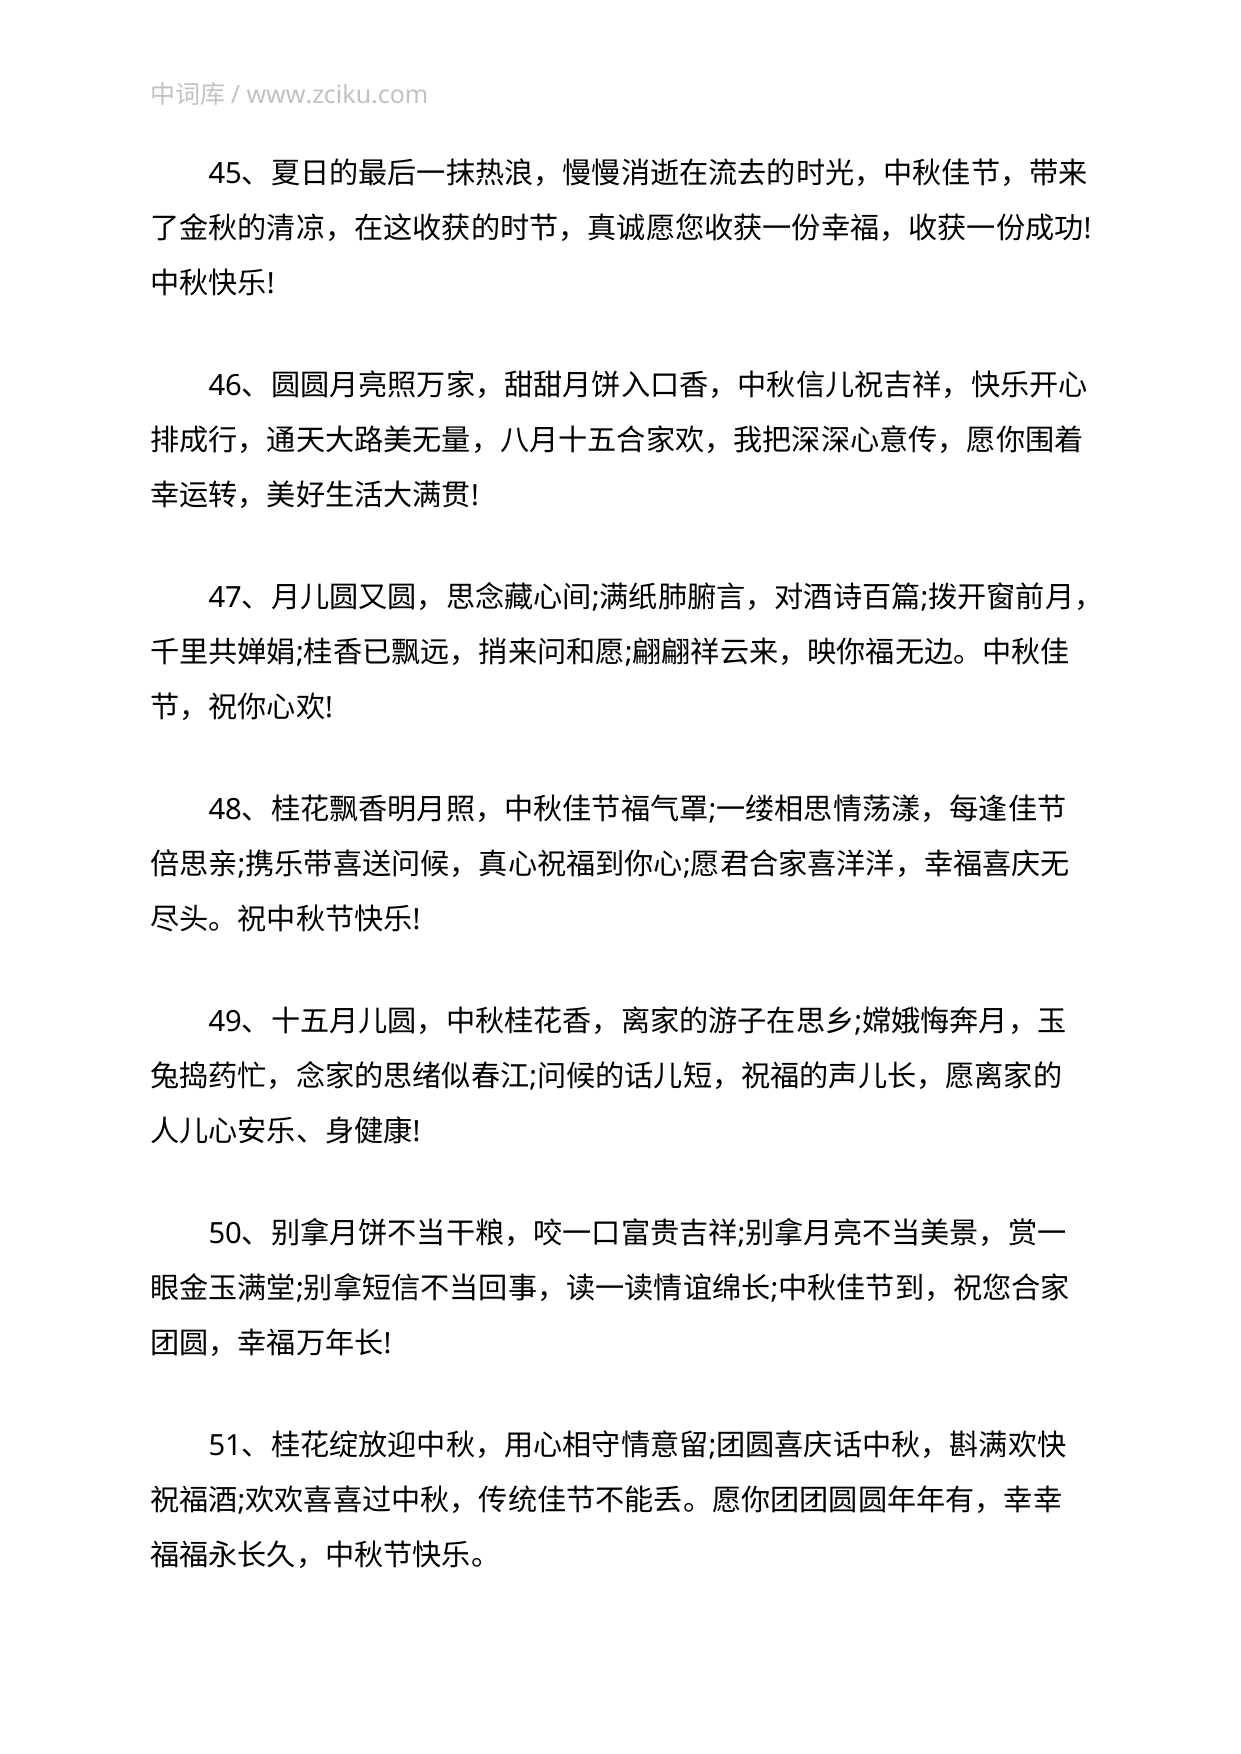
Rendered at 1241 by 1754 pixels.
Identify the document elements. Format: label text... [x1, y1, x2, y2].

text 45、夏日的最后一抹热浪，慢慢消逝在流去的时光，中秋佳节，带来了金秋的清凉，在这收获的时节，真诚愿您收获一份幸福，收获一份成功!中秋快乐! [150, 150, 1090, 302]
text 46、圆圆月亮照万家，甜甜月饼入口香，中秋信儿祝吉祥，快乐开心排成行，通天大路美无量，八月十五合家欢，我把深深心意传，愿你围着幸运转，美好生活大满贯! [150, 362, 1090, 514]
text 48、桂花飘香明月照，中秋佳节福气罩;一缕相思情荡漾，每逢佳节倍思亲;携乐带喜送问候，真心祝福到你心;愿君合家喜洋洋，幸福喜庆无尽头。祝中秋节快乐! [150, 786, 1090, 938]
text 51、桂花绽放迎中秋，用心相守情意留;团圆喜庆话中秋，斟满欢快祝福酒;欢欢喜喜过中秋，传统佳节不能丢。愿你团团圆圆年年有，幸幸福福永长久，中秋节快乐。 [150, 1422, 1090, 1574]
text 50、别拿月饼不当干粮，咬一口富贵吉祥;别拿月亮不当美景，赏一眼金玉满堂;别拿短信不当回事，读一读情谊绵长;中秋佳节到，祝您合家团圆，幸福万年长! [150, 1210, 1090, 1362]
text 49、十五月儿圆，中秋桂花香，离家的游子在思乡;嫦娥悔奔月，玉兔捣药忙，念家的思绪似春江;问候的话儿短，祝福的声儿长，愿离家的人儿心安乐、身健康! [150, 998, 1090, 1150]
text 47、月儿圆又圆，思念藏心间;满纸肺腑言，对酒诗百篇;拨开窗前月，千里共婵娟;桂香已飘远，捎来问和愿;翩翩祥云来，映你福无边。中秋佳节，祝你心欢! [150, 574, 1090, 726]
